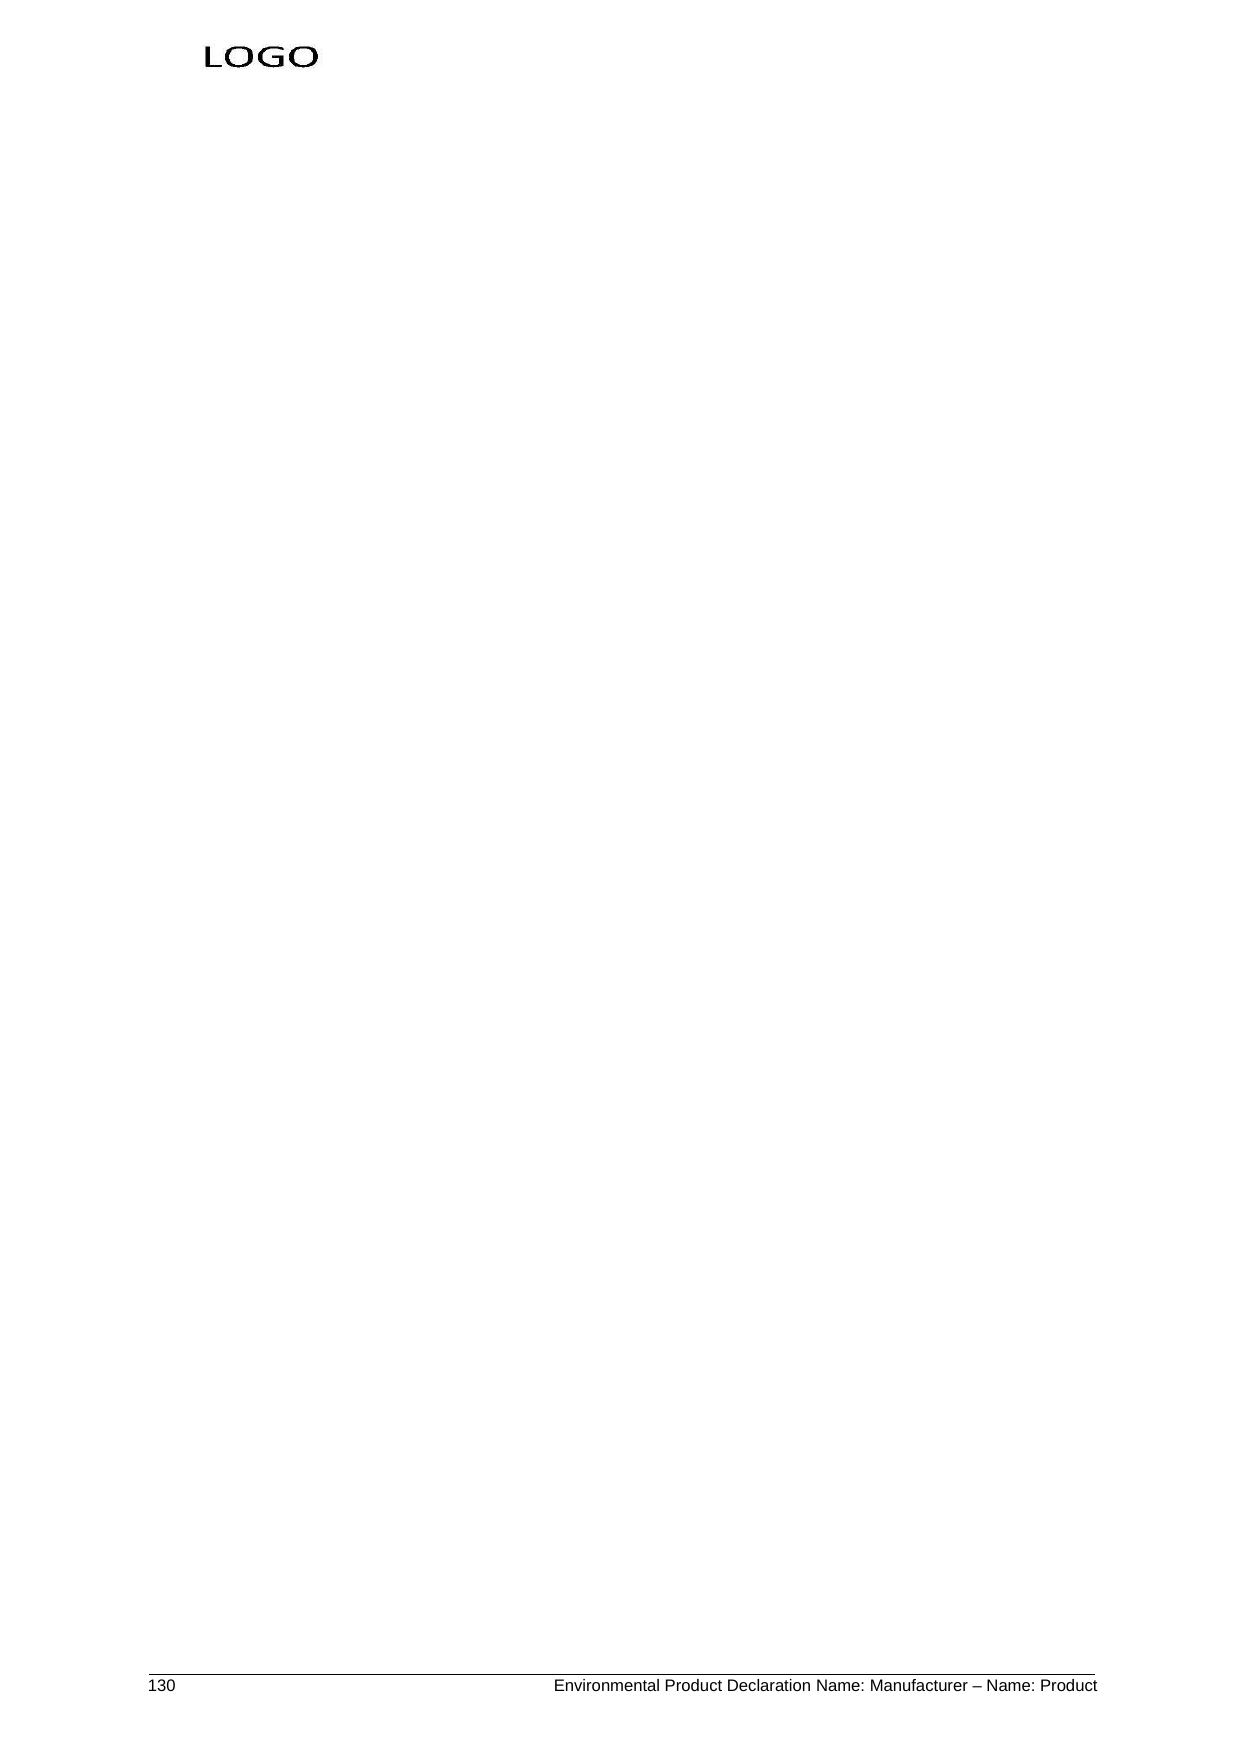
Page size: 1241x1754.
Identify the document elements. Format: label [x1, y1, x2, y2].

picture [148, 13, 623, 102]
